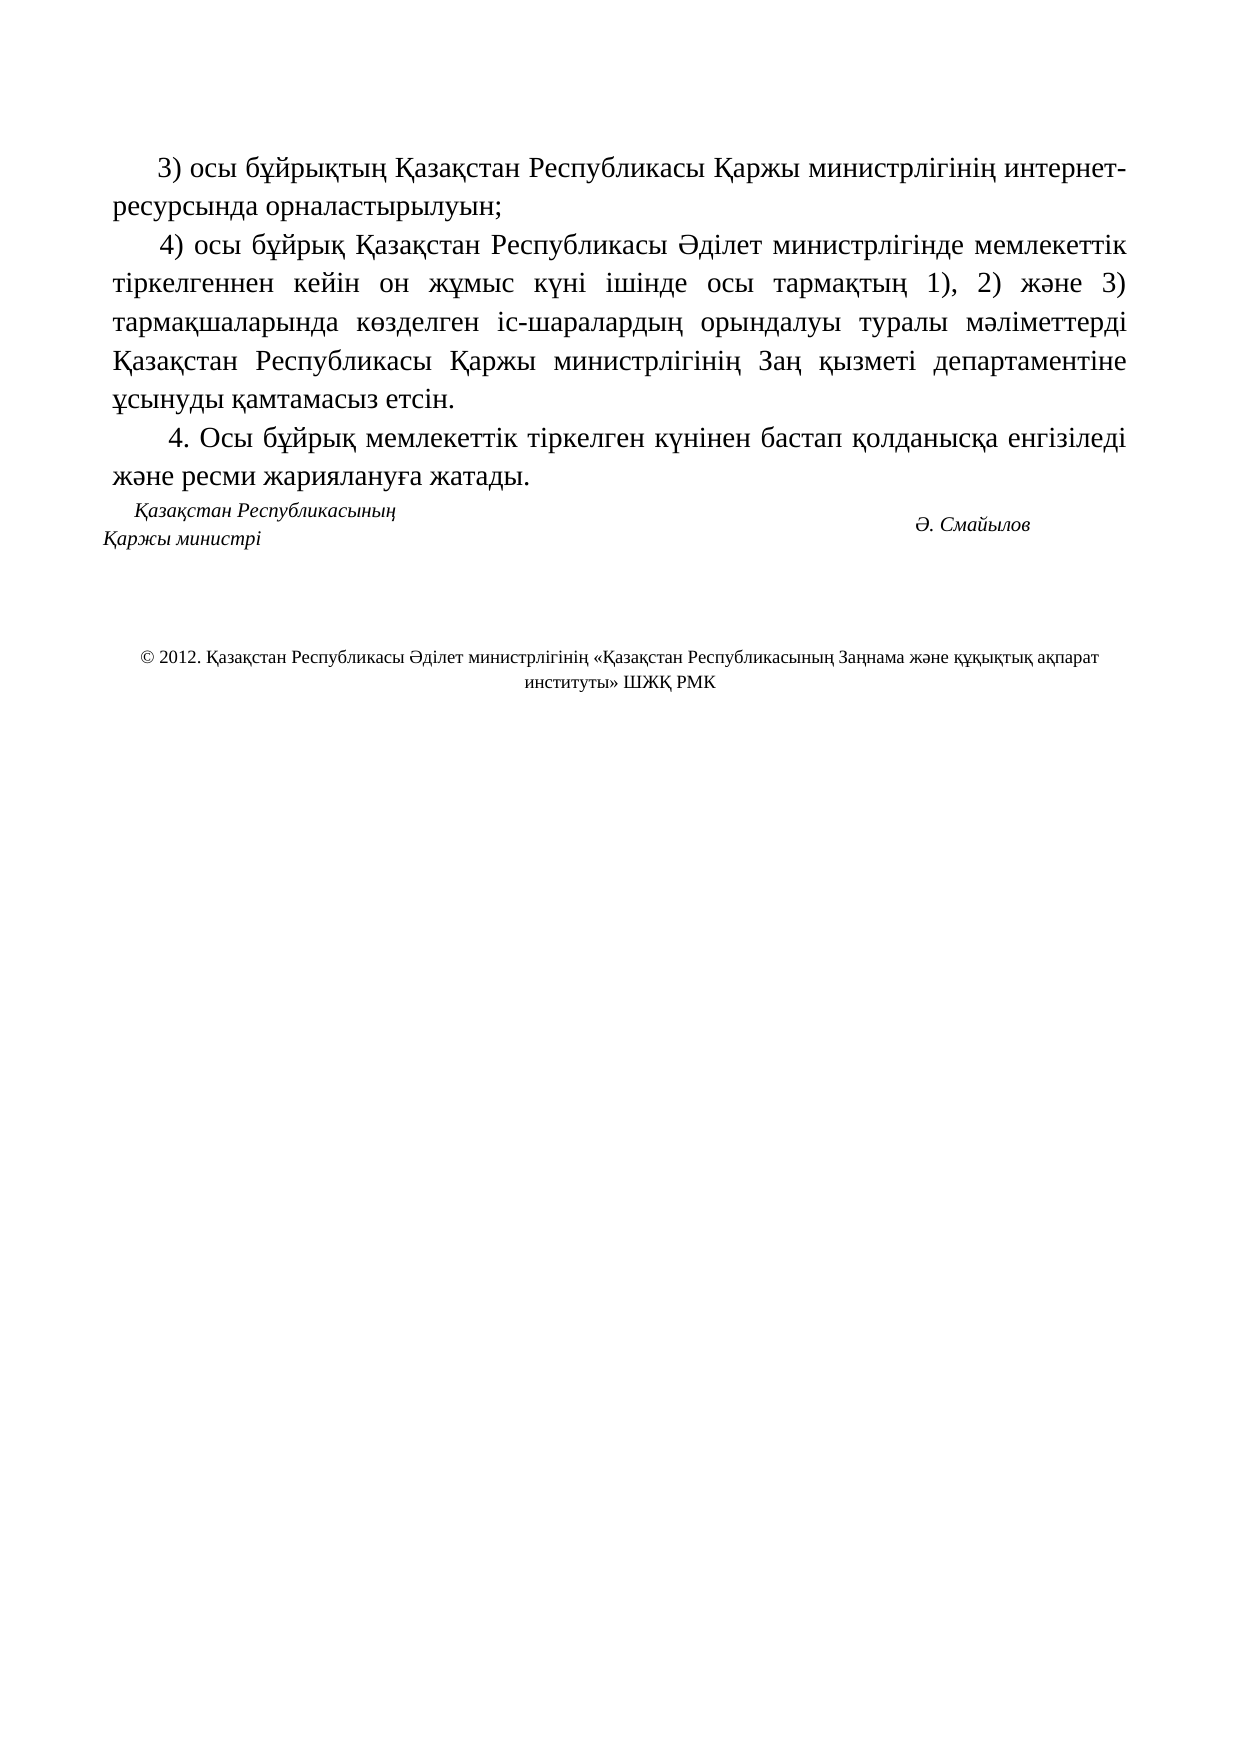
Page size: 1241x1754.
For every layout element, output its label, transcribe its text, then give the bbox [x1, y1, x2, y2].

text 4. Осы бұйрық мемлекеттік тіркелген күнінен бастап қолданысқа енгізіледі және ресми жариялануға жатады. [112, 420, 1128, 492]
text © 2012. Қазақстан Республикасы Әділет министрлігінің «Қазақстан Республикасының Заңнама және құқықтық ақпарат институты» ШЖҚ РМК [112, 646, 1128, 692]
table_header Ә. Смайылов [913, 497, 1240, 556]
text 3) осы бұйрықтың Қазақстан Республикасы Қаржы министрлігінің интернет-ресурсында орналастырылуын; [112, 150, 1128, 222]
text 4) осы бұйрық Қазақстан Республикасы Әділет министрлігінде мемлекеттік тіркелгеннен кейін он жұмыс күні ішінде осы тармақтың 1), 2) және 3) тармақшаларында көзделген іс-шаралардың орындалуы туралы мәліметтерді Қазақстан Республикасы Қаржы министрлігінің Заң қызметі департаментіне ұсынуды қамтамасыз етсін. [112, 227, 1128, 415]
table_header Қазақстан Республикасының Қаржы министрі [101, 497, 913, 556]
